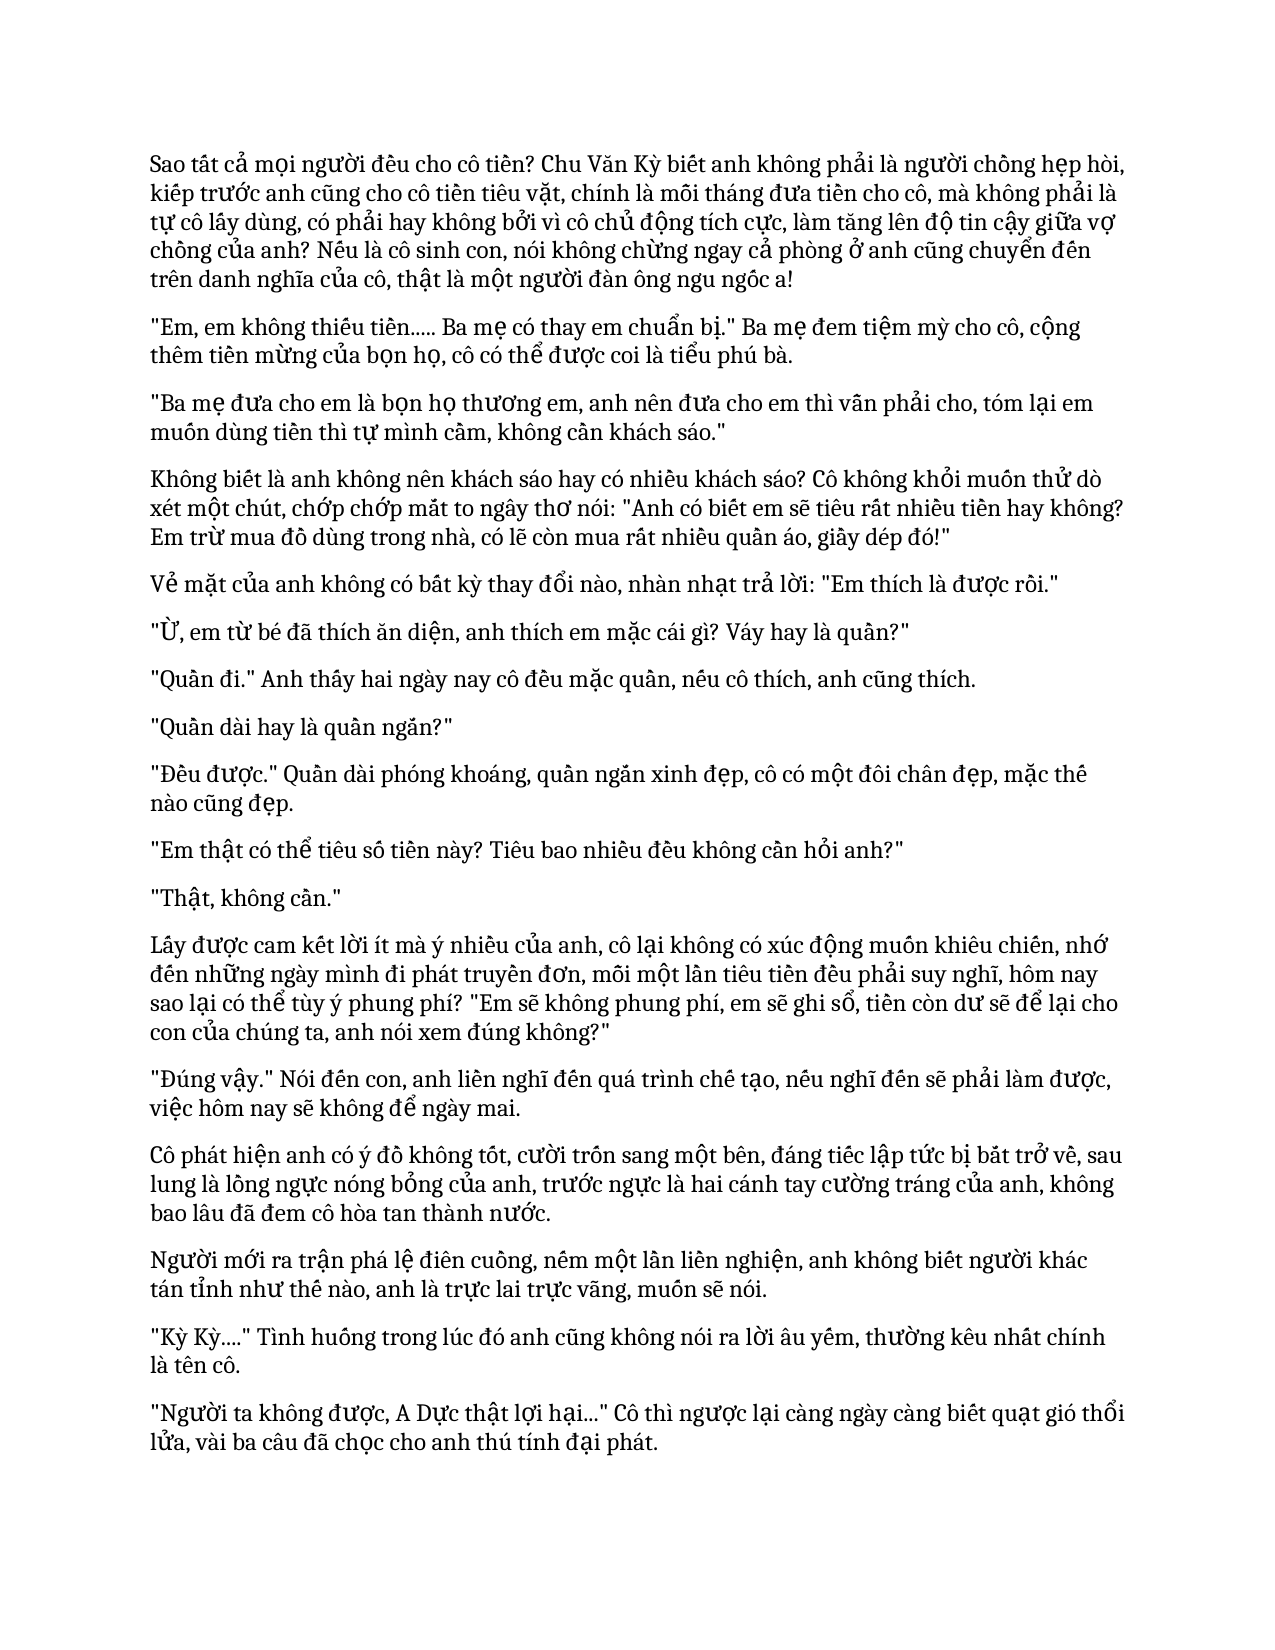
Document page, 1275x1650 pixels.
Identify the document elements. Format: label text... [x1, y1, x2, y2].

text "Quần dài hay là quần ngắn?" [150, 712, 1125, 741]
text "Đúng vậy." Nói đến con, anh liền nghĩ đến quá trình chế tạo, nếu nghĩ đến sẽ phải làm được, việc hôm nay sẽ không để ngày mai. [150, 1065, 1125, 1122]
text "Người ta không được, A Dực thật lợi hại..." Cô thì ngược lại càng ngày càng biết quạt gió thổi lửa, vài ba câu đã chọc cho anh thú tính đại phát. [150, 1399, 1125, 1456]
text "Ừ, em từ bé đã thích ăn diện, anh thích em mặc cái gì? Váy hay là quần?" [150, 617, 1125, 646]
text Vẻ mặt của anh không có bất kỳ thay đổi nào, nhàn nhạt trả lời: "Em thích là được rồi." [150, 570, 1125, 599]
text "Thật, không cần." [150, 884, 1125, 912]
text Lấy được cam kết lời ít mà ý nhiều của anh, cô lại không có xúc động muốn khiêu chiến, nhớ đến những ngày mình đi phát truyền đơn, mỗi một lần tiêu tiền đều phải suy nghĩ, hôm nay sao lại có thể tùy ý phung phí? "Em sẽ không phung phí, em sẽ ghi sổ, tiền còn dư sẽ để lại cho con của chúng ta, anh nói xem đúng không?" [150, 931, 1125, 1046]
text "Em thật có thể tiêu số tiền này? Tiêu bao nhiều đều không cần hỏi anh?" [150, 836, 1125, 865]
text Sao tất cả mọi người đều cho cô tiền? Chu Văn Kỳ biết anh không phải là người chồng hẹp hòi, kiếp trước anh cũng cho cô tiền tiêu vặt, chính là mỗi tháng đưa tiền cho cô, mà không phải là tự cô lấy dùng, có phải hay không bởi vì cô chủ động tích cực, làm tăng lên độ tin cậy giữa vợ chồng của anh? Nếu là cô sinh con, nói không chừng ngay cả phòng ở anh cũng chuyển đến trên danh nghĩa của cô, thật là một người đàn ông ngu ngốc a! [150, 150, 1125, 294]
text "Ba mẹ đưa cho em là bọn họ thương em, anh nên đưa cho em thì vẫn phải cho, tóm lại em muốn dùng tiền thì tự mình cầm, không cần khách sáo." [150, 389, 1125, 446]
text Cô phát hiện anh có ý đồ không tốt, cười trốn sang một bên, đáng tiếc lập tức bị bắt trở về, sau lung là lồng ngực nóng bỏng của anh, trước ngực là hai cánh tay cường tráng của anh, không bao lâu đã đem cô hòa tan thành nước. [150, 1141, 1125, 1227]
text Không biết là anh không nên khách sáo hay có nhiều khách sáo? Cô không khỏi muốn thử dò xét một chút, chớp chớp mắt to ngây thơ nói: "Anh có biết em sẽ tiêu rất nhiều tiền hay không? Em trừ mua đồ dùng trong nhà, có lẽ còn mua rất nhiều quần áo, giầy dép đó!" [150, 465, 1125, 551]
text "Kỳ Kỳ...." Tình huống trong lúc đó anh cũng không nói ra lời âu yếm, thường kêu nhất chính là tên cô. [150, 1322, 1125, 1380]
text Người mới ra trận phá lệ điên cuồng, nếm một lần liền nghiện, anh không biết người khác tán tỉnh như thế nào, anh là trực lai trực vãng, muốn sẽ nói. [150, 1246, 1125, 1304]
text "Quần đi." Anh thấy hai ngày nay cô đều mặc quần, nếu cô thích, anh cũng thích. [150, 665, 1125, 694]
text "Đều được." Quần dài phóng khoáng, quần ngắn xinh đẹp, cô có một đôi chân đẹp, mặc thế nào cũng đẹp. [150, 760, 1125, 817]
text "Em, em không thiếu tiền..... Ba mẹ có thay em chuẩn bị." Ba mẹ đem tiệm mỳ cho cô, cộng thêm tiền mừng của bọn họ, cô có thể được coi là tiểu phú bà. [150, 312, 1125, 370]
